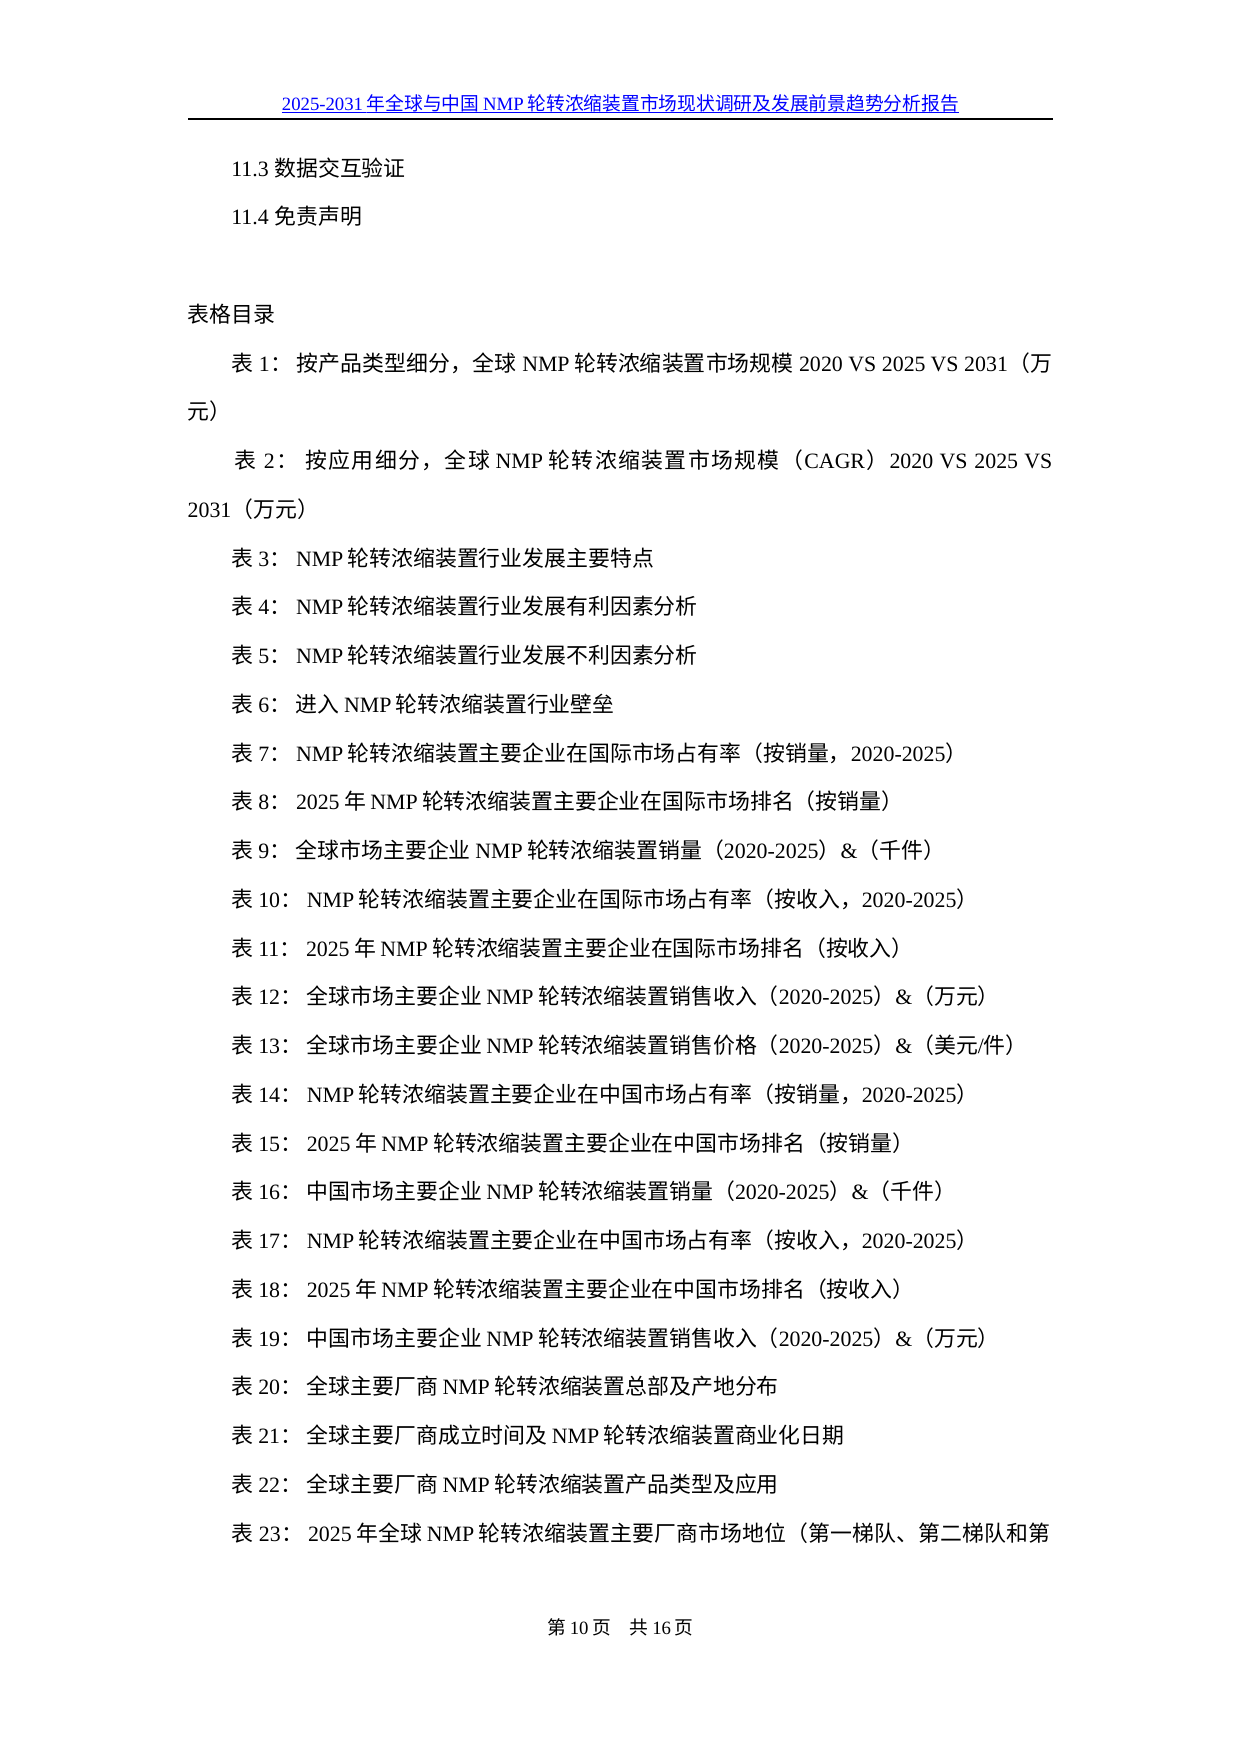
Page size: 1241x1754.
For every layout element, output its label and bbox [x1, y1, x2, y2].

text [187, 150, 1053, 1548]
